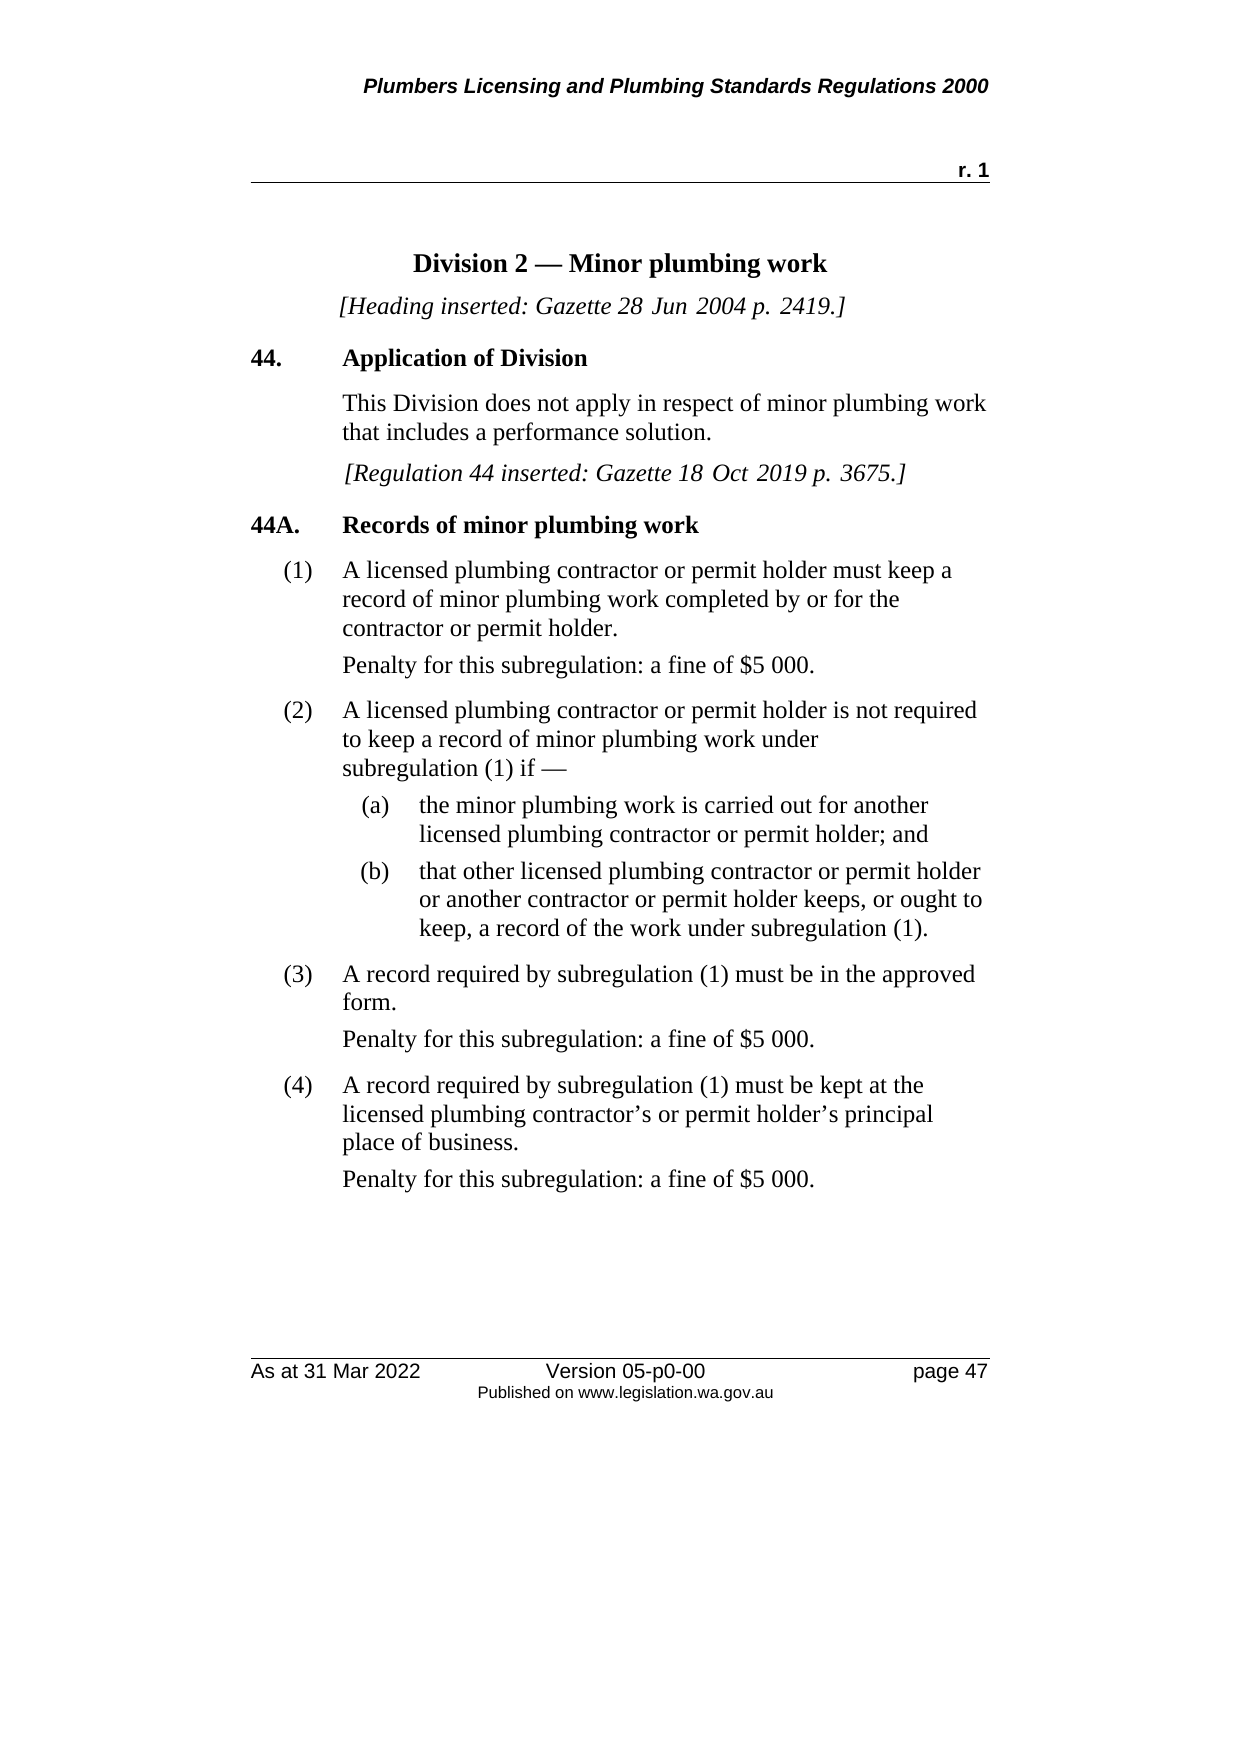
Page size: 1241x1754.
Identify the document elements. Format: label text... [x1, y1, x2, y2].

text This Division does not apply in respect of minor plumbing work that includes a performance solution. [251, 388, 990, 446]
text (4) A record required by subregulation (1) must be kept at the licensed plumbing contractor’s or permit holder’s principal place of business. [251, 1070, 990, 1156]
subtitle [Heading inserted: Gazette 28 Jun 2004 p. 2419.] [251, 291, 990, 320]
text (a) the minor plumbing work is carried out for another licensed plumbing contractor or permit holder; and [251, 790, 990, 847]
text (3) A record required by subregulation (1) must be in the approved form. [251, 959, 990, 1016]
text (1) A licensed plumbing contractor or permit holder must keep a record of minor plumbing work completed by or for the contractor or permit holder. [251, 555, 990, 642]
subtitle Division 2 — Minor plumbing work [251, 247, 990, 279]
text Penalty for this subregulation: a fine of $5 000. [251, 650, 990, 679]
text (b) that other licensed plumbing contractor or permit holder or another contractor or permit holder keeps, or ought to keep, a record of the work under subregulation (1). [251, 856, 990, 942]
text (2) A licensed plumbing contractor or permit holder is not required to keep a record of minor plumbing work under subregulation (1) if — [251, 695, 990, 782]
text [Regulation 44 inserted: Gazette 18 Oct 2019 p. 3675.] [251, 458, 990, 487]
subtitle 44. Application of Division [251, 343, 990, 372]
text Penalty for this subregulation: a fine of $5 000. [251, 1024, 990, 1053]
text Penalty for this subregulation: a fine of $5 000. [251, 1164, 990, 1193]
subtitle 44A. Records of minor plumbing work [251, 510, 990, 539]
